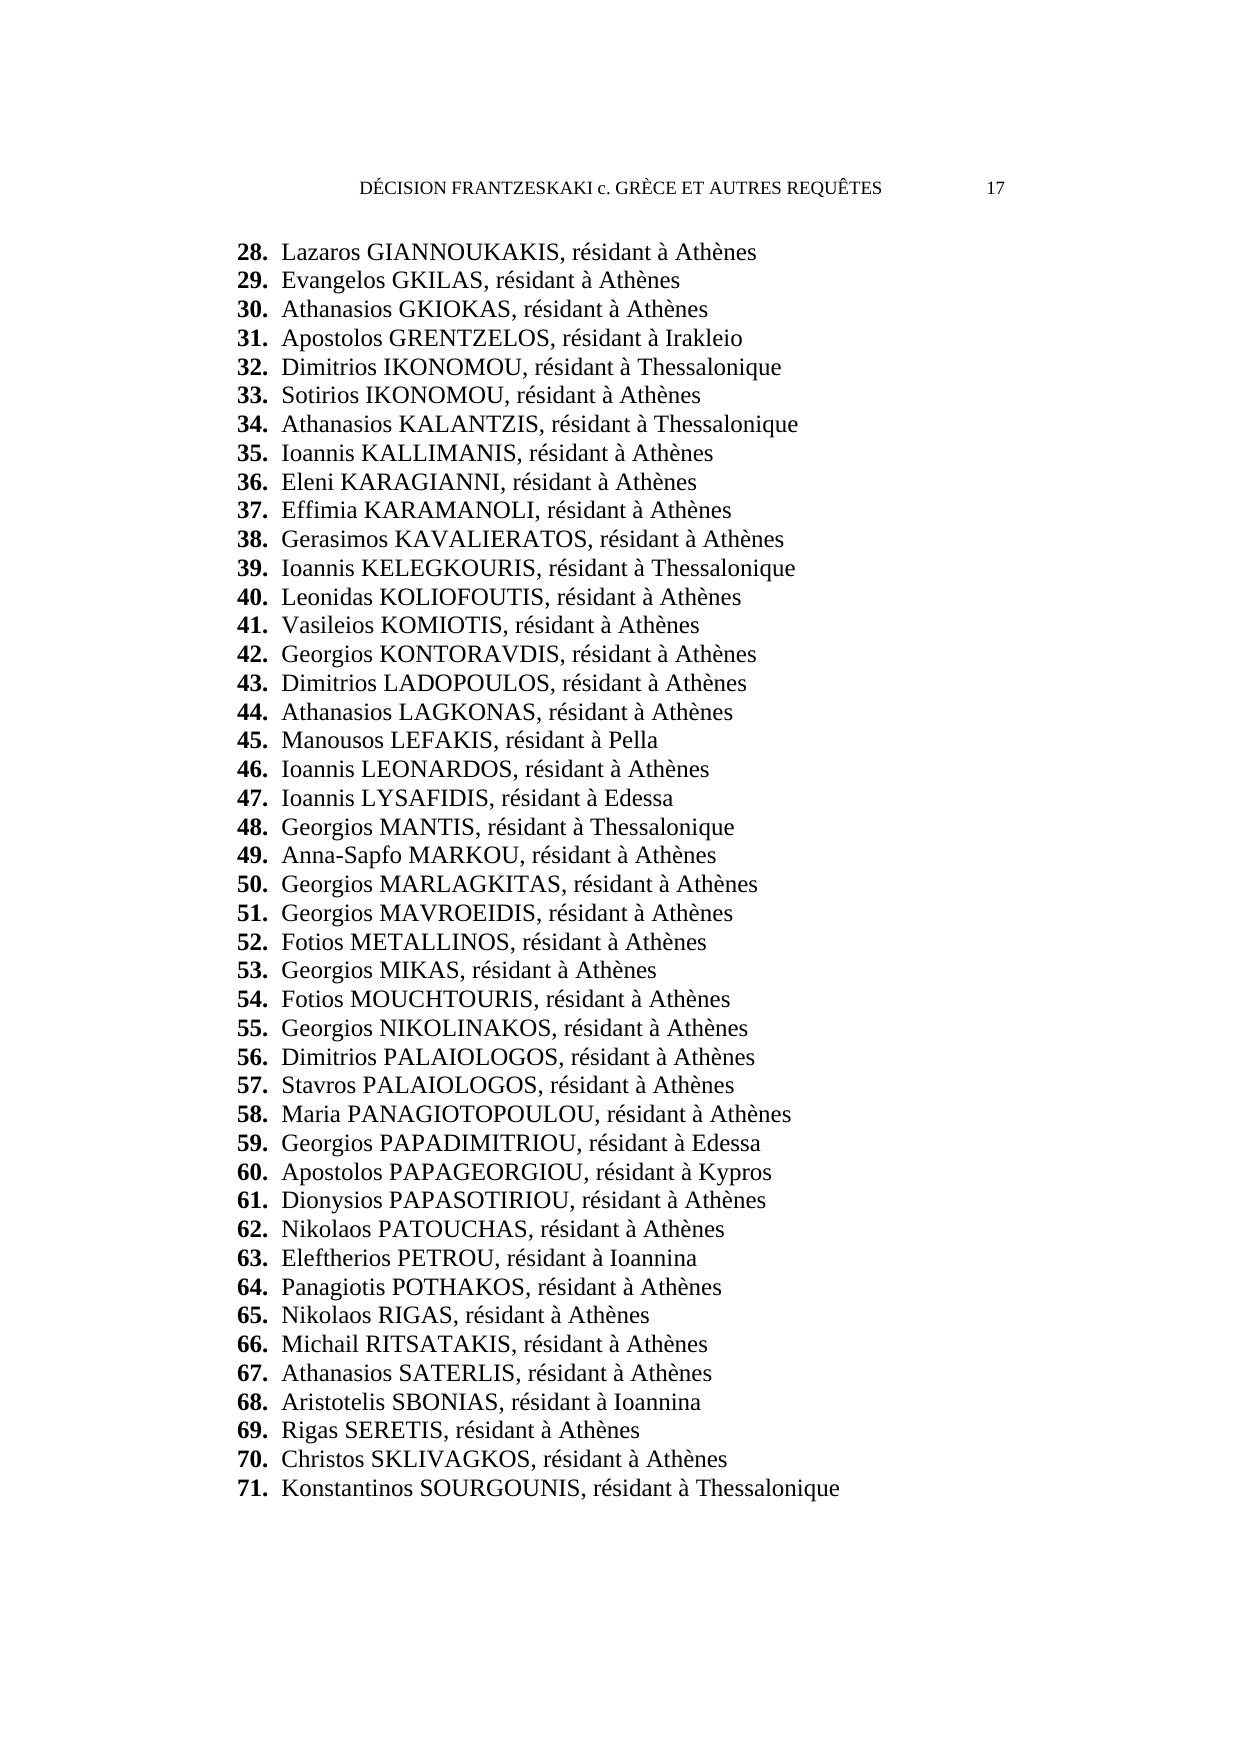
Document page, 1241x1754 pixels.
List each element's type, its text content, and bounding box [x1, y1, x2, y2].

list Ioannis LEONARDOS, résidant à Athènes [237, 754, 1003, 783]
list Dimitrios LADOPOULOS, résidant à Athènes [237, 668, 1003, 697]
list Dionysios PAPASOTIRIOU, résidant à Athènes [237, 1186, 1003, 1214]
list Nikolaos RIGAS, résidant à Athènes [237, 1301, 1003, 1329]
list Panagiotis POTHAKOS, résidant à Athènes [237, 1272, 1003, 1301]
list Ioannis KELEGKOURIS, résidant à Thessalonique [237, 553, 1003, 582]
list Aristotelis SBONIAS, résidant à Ioannina [237, 1387, 1003, 1416]
list Maria PANAGIOTOPOULOU, résidant à Athènes [237, 1099, 1003, 1128]
list Lazaros GIANNOUKAKIS, résidant à Athènes [237, 237, 1003, 266]
list Fotios METALLINOS, résidant à Athènes [237, 927, 1003, 956]
list Effimia KARAMANOLI, résidant à Athènes [237, 496, 1003, 524]
list Athanasios GKIOKAS, résidant à Athènes [237, 294, 1003, 323]
list Dimitrios IKONOMOU, résidant à Thessalonique [237, 352, 1003, 381]
list Leonidas KOLIOFOUTIS, résidant à Athènes [237, 582, 1003, 611]
list Evangelos GKILAS, résidant à Athènes [237, 266, 1003, 294]
list Rigas SERETIS, résidant à Athènes [237, 1416, 1003, 1444]
list Apostolos PAPAGEORGIOU, résidant à Kypros [237, 1157, 1003, 1186]
list Ioannis LYSAFIDIS, résidant à Edessa [237, 783, 1003, 812]
list Nikolaos PATOUCHAS, résidant à Athènes [237, 1214, 1003, 1243]
list Dimitrios PALAIOLOGOS, résidant à Athènes [237, 1042, 1003, 1071]
list Christos SKLIVAGKOS, résidant à Athènes [237, 1444, 1003, 1473]
list Michail RITSATAKIS, résidant à Athènes [237, 1329, 1003, 1358]
list Georgios NIKOLINAKOS, résidant à Athènes [237, 1013, 1003, 1042]
list Sotirios IKONOMOU, résidant à Athènes [237, 381, 1003, 409]
list Georgios KONTORAVDIS, résidant à Athènes [237, 639, 1003, 668]
list Fotios MOUCHTOURIS, résidant à Athènes [237, 984, 1003, 1013]
list Georgios MARLAGKITAS, résidant à Athènes [237, 869, 1003, 898]
list Georgios PAPADIMITRIOU, résidant à Edessa [237, 1128, 1003, 1157]
list Gerasimos KAVALIERATOS, résidant à Athènes [237, 524, 1003, 553]
list Athanasios KALANTZIS, résidant à Thessalonique [237, 409, 1003, 438]
list Stavros PALAIOLOGOS, résidant à Athènes [237, 1071, 1003, 1099]
list Eleftherios PETROU, résidant à Ioannina [237, 1243, 1003, 1272]
list Eleni KARAGIANNI, résidant à Athènes [237, 467, 1003, 496]
list Anna-Sapfo MARKOU, résidant à Athènes [237, 841, 1003, 869]
list Manousos LEFAKIS, résidant à Pella [237, 726, 1003, 754]
list Athanasios SATERLIS, résidant à Athènes [237, 1358, 1003, 1387]
list Vasileios KOMIOTIS, résidant à Athènes [237, 611, 1003, 639]
list Georgios MANTIS, résidant à Thessalonique [237, 812, 1003, 841]
list Athanasios LAGKONAS, résidant à Athènes [237, 697, 1003, 726]
list Apostolos GRENTZELOS, résidant à Irakleio [237, 323, 1003, 352]
list Georgios MAVROEIDIS, résidant à Athènes [237, 898, 1003, 927]
list Georgios MIKAS, résidant à Athènes [237, 956, 1003, 984]
list Konstantinos SOURGOUNIS, résidant à Thessalonique [237, 1473, 1003, 1502]
list Ioannis KALLIMANIS, résidant à Athènes [237, 438, 1003, 467]
